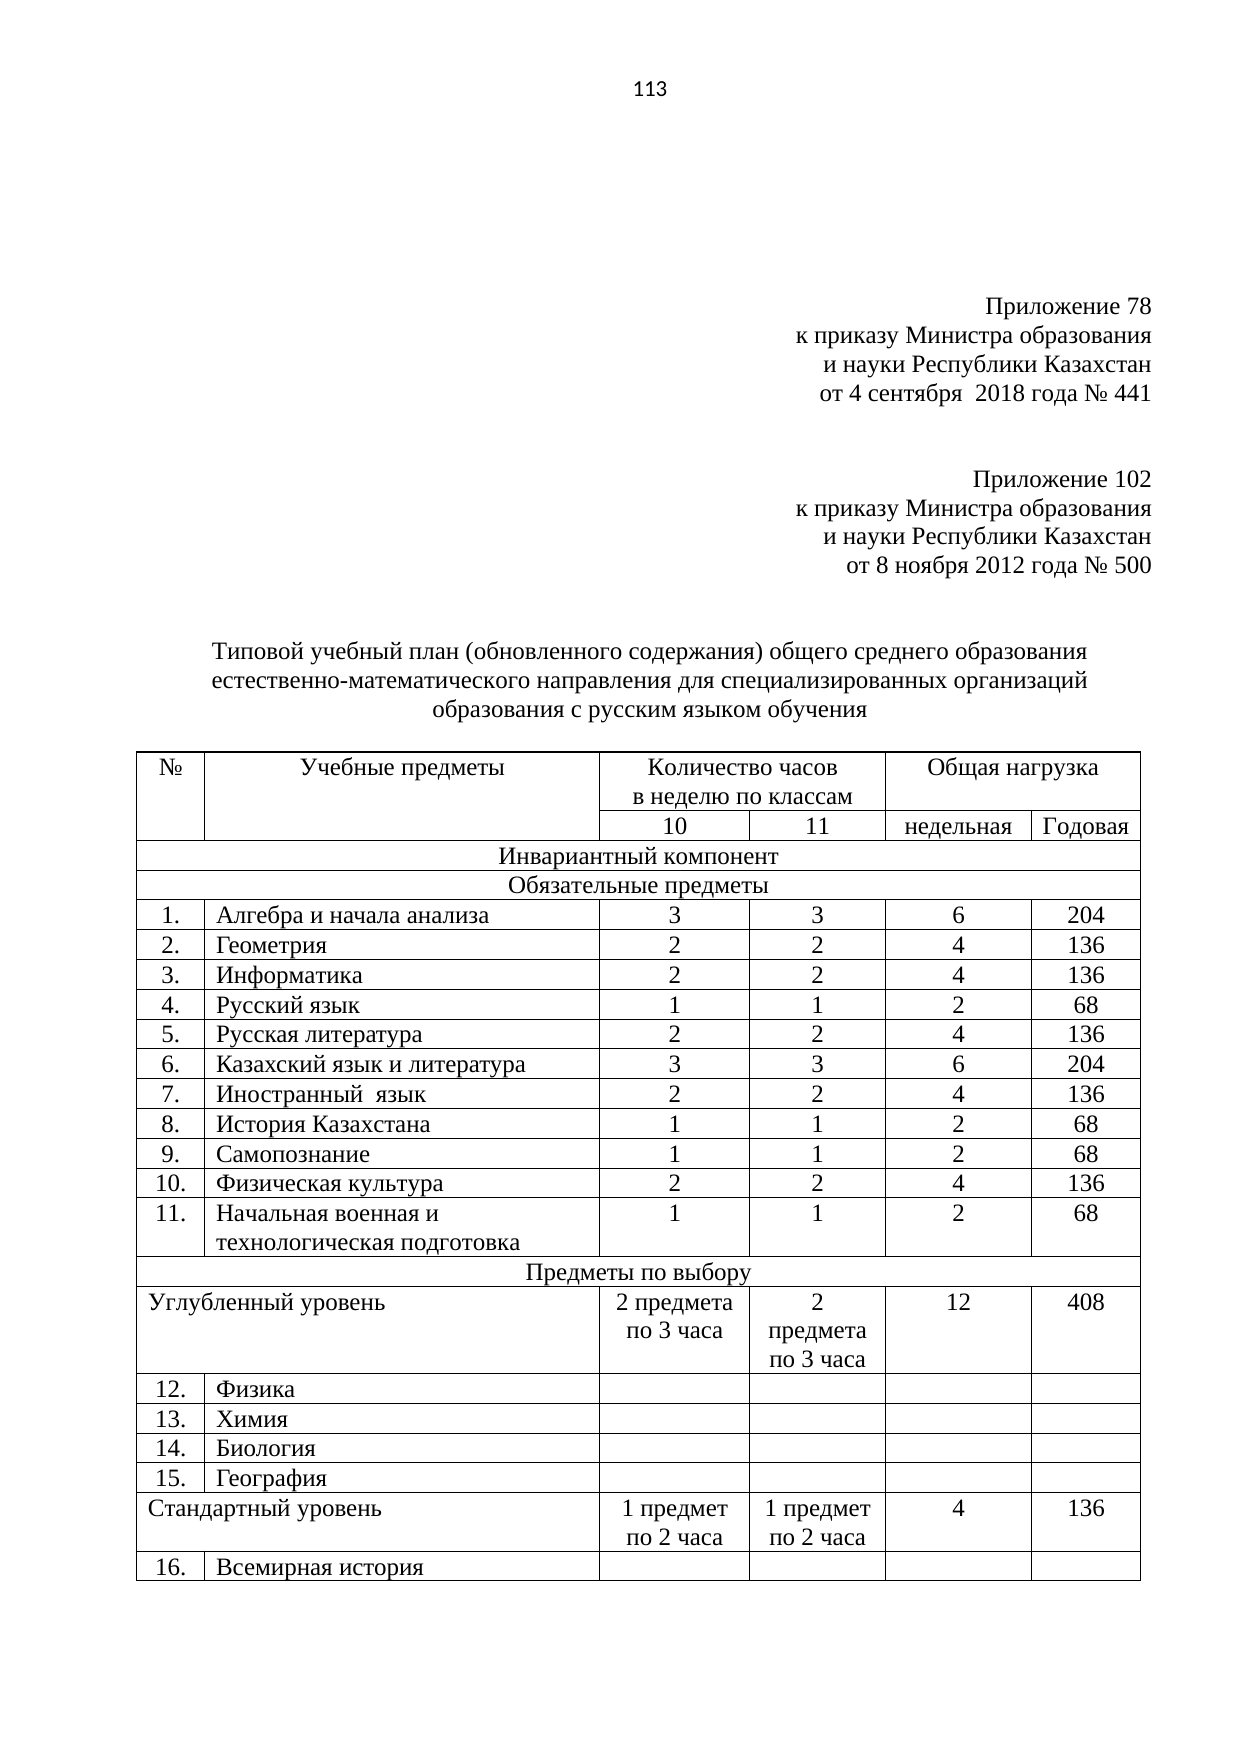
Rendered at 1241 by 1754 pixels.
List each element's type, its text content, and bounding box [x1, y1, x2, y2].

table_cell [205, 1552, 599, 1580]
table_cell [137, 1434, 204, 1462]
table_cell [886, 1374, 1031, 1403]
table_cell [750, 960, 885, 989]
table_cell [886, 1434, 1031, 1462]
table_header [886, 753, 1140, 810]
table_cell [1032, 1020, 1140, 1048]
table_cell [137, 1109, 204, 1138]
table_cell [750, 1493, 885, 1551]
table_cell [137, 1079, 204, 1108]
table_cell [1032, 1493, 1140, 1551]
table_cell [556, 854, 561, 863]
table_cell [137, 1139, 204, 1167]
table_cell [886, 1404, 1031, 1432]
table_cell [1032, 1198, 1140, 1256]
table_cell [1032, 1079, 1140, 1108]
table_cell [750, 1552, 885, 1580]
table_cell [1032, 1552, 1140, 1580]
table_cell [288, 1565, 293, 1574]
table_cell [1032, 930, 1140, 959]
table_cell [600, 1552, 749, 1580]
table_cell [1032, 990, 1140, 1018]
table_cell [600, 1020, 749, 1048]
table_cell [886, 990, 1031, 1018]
text к приказу Министра образования [148, 493, 1152, 521]
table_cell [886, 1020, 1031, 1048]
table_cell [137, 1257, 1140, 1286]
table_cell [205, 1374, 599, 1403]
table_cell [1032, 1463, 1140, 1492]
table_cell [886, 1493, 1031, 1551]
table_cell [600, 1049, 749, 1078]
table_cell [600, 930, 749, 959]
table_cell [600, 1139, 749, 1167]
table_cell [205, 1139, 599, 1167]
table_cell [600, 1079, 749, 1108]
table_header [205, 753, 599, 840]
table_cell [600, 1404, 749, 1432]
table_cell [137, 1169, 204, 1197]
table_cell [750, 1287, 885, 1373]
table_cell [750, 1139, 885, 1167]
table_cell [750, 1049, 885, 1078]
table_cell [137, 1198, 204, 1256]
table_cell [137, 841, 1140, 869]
text Приложение 102 [148, 464, 1152, 493]
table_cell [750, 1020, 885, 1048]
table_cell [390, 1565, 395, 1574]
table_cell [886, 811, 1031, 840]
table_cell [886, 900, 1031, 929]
text к приказу Министра образования [148, 320, 1152, 349]
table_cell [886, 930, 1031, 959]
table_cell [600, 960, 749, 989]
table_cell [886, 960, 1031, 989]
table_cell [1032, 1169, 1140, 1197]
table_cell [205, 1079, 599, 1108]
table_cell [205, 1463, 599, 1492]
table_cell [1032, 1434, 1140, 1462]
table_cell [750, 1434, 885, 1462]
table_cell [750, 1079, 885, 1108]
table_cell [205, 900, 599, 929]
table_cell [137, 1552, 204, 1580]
text от 8 ноября 2012 года № 500 [148, 550, 1152, 579]
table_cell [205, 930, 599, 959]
text и науки Республики Казахстан [148, 521, 1152, 550]
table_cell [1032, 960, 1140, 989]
text и науки Республики Казахстан [148, 349, 1152, 378]
text Типовой учебный план (обновленного содержания) общего среднего образования естественно-математического направления для специализированных организаций образования с русским языком обучения [148, 636, 1152, 723]
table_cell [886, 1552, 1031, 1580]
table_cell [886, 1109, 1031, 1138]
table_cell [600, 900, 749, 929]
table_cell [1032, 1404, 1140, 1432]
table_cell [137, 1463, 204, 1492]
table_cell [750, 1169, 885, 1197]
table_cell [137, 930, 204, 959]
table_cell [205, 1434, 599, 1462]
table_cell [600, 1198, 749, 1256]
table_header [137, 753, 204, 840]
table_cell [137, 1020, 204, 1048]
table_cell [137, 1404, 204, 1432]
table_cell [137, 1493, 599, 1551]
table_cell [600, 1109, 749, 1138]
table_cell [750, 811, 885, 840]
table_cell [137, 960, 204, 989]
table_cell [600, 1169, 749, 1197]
text от 4 сентября 2018 года № 441 [148, 378, 1152, 406]
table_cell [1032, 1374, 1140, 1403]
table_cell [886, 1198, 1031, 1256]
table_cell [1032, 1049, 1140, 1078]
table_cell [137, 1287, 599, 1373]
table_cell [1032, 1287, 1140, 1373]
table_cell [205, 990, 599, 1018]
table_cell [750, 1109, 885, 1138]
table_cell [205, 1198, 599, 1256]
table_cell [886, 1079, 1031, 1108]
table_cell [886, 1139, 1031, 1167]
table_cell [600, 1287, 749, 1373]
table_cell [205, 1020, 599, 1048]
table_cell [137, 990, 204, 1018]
text Приложение 78 [148, 291, 1152, 320]
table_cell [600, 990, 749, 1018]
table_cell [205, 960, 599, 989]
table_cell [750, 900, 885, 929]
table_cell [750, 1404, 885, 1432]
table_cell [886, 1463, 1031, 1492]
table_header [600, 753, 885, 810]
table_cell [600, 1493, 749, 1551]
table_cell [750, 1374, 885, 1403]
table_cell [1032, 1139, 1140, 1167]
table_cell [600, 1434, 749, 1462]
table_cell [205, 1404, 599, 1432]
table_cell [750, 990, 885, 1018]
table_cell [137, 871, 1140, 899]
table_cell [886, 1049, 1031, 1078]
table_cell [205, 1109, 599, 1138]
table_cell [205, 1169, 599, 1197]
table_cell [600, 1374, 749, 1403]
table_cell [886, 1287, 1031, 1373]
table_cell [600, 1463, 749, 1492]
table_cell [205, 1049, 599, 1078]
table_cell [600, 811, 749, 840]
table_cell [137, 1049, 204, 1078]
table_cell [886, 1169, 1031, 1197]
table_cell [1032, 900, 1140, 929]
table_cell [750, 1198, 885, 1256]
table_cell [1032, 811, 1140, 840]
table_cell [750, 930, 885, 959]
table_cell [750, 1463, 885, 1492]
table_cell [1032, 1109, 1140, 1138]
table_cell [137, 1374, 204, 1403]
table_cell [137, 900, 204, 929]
